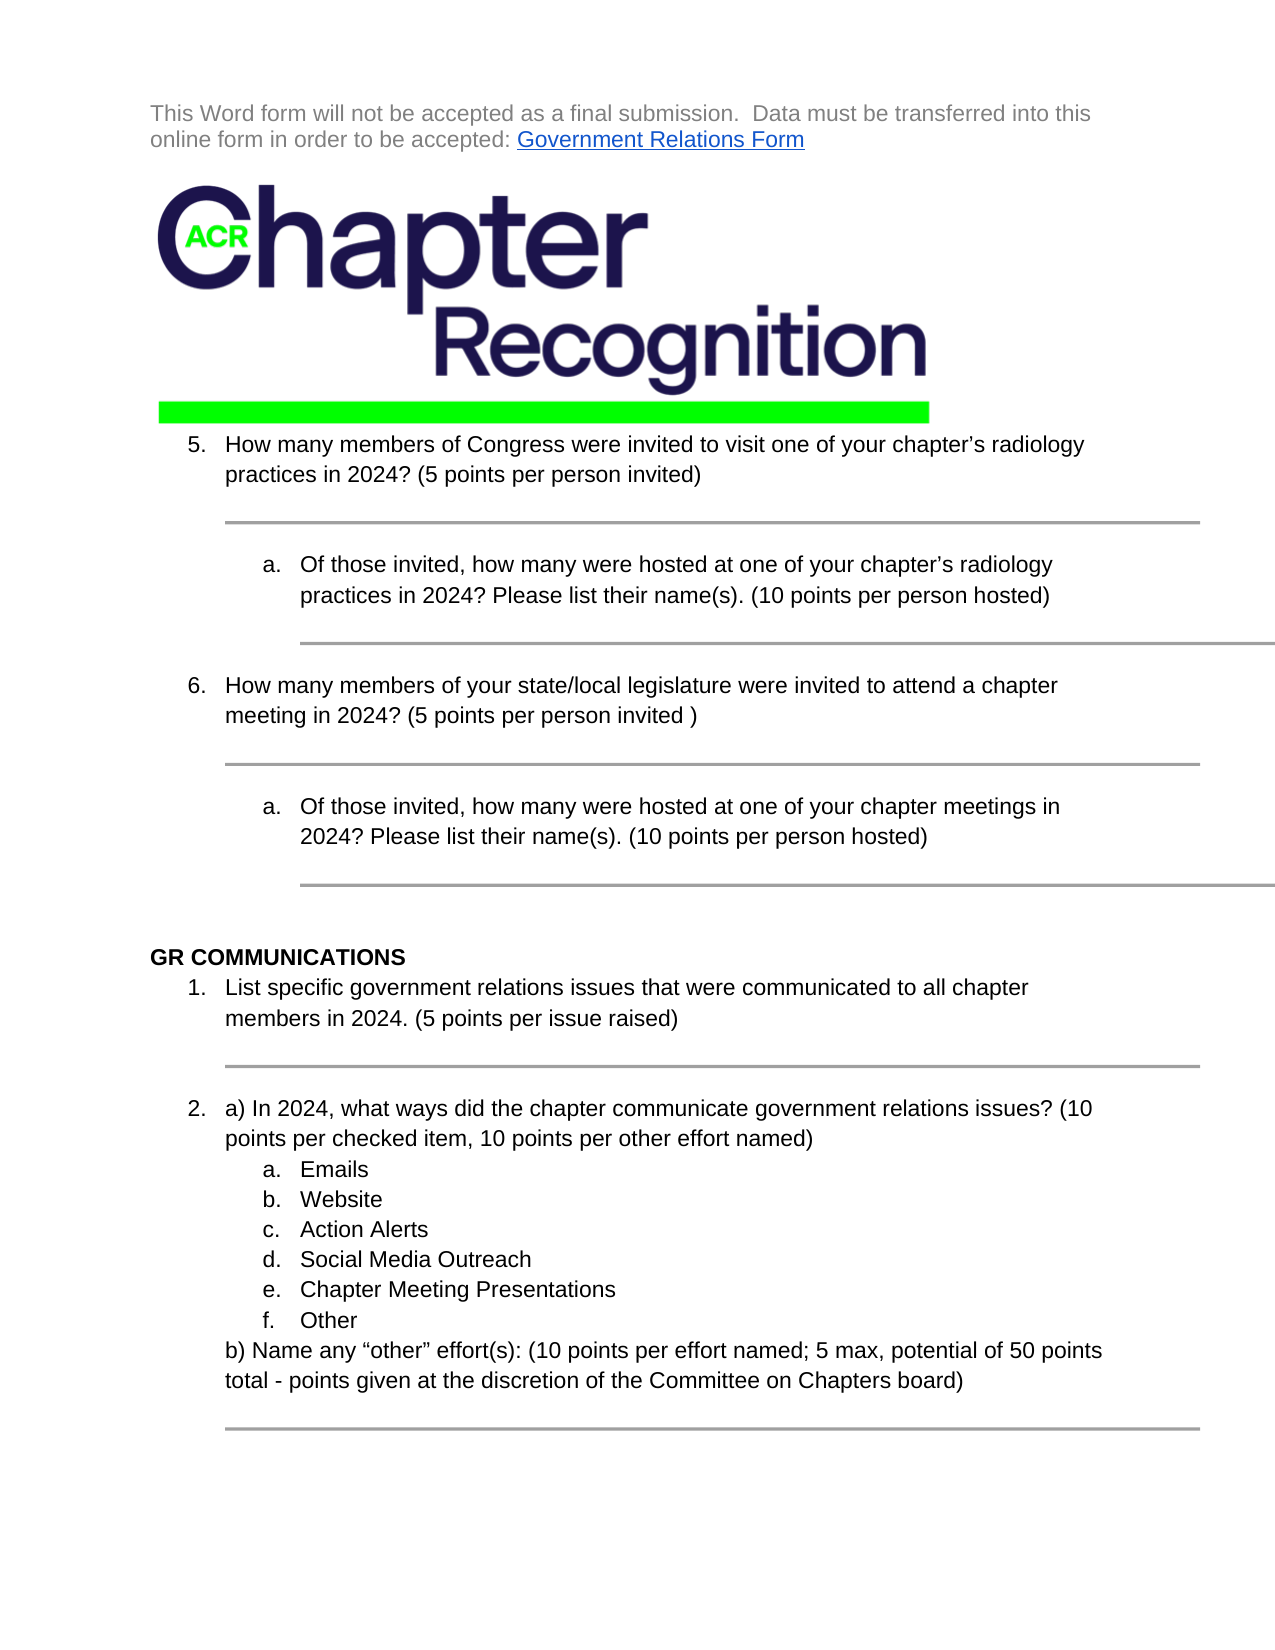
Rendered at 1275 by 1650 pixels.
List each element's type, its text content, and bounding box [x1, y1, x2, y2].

list Action Alerts [262, 1216, 1125, 1242]
list How many members of Congress were invited to visit one of your chapter’s radiology practices in 2024? (5 points per person invited) [187, 431, 1125, 487]
list a) In 2024, what ways did the chapter communicate government relations issues? (10 points per checked item, 10 points per other effort named) [187, 1095, 1125, 1152]
list Website [262, 1186, 1125, 1212]
list Social Media Outreach [262, 1246, 1125, 1272]
list How many members of your state/local legislature were invited to attend a chapter meeting in 2024? (5 points per person invited ) [187, 672, 1125, 729]
list Of those invited, how many were hosted at one of your chapter meetings in 2024? Please list their name(s). (10 points per person hosted) [262, 793, 1125, 849]
list Other [262, 1307, 1125, 1333]
text GR COMMUNICATIONS [150, 944, 1125, 970]
list Chapter Meeting Presentations [262, 1276, 1125, 1303]
list List specific government relations issues that were communicated to all chapter members in 2024. (5 points per issue raised) [187, 974, 1125, 1031]
list Of those invited, how many were hosted at one of your chapter’s radiology practices in 2024? Please list their name(s). (10 points per person hosted) [262, 551, 1125, 608]
list Emails [262, 1156, 1125, 1182]
picture [150, 182, 1125, 427]
text b) Name any “other” effort(s): (10 points per effort named; 5 max, potential of 50 points total - points given at the discretion of the Committee on Chapters board) [225, 1337, 1125, 1393]
